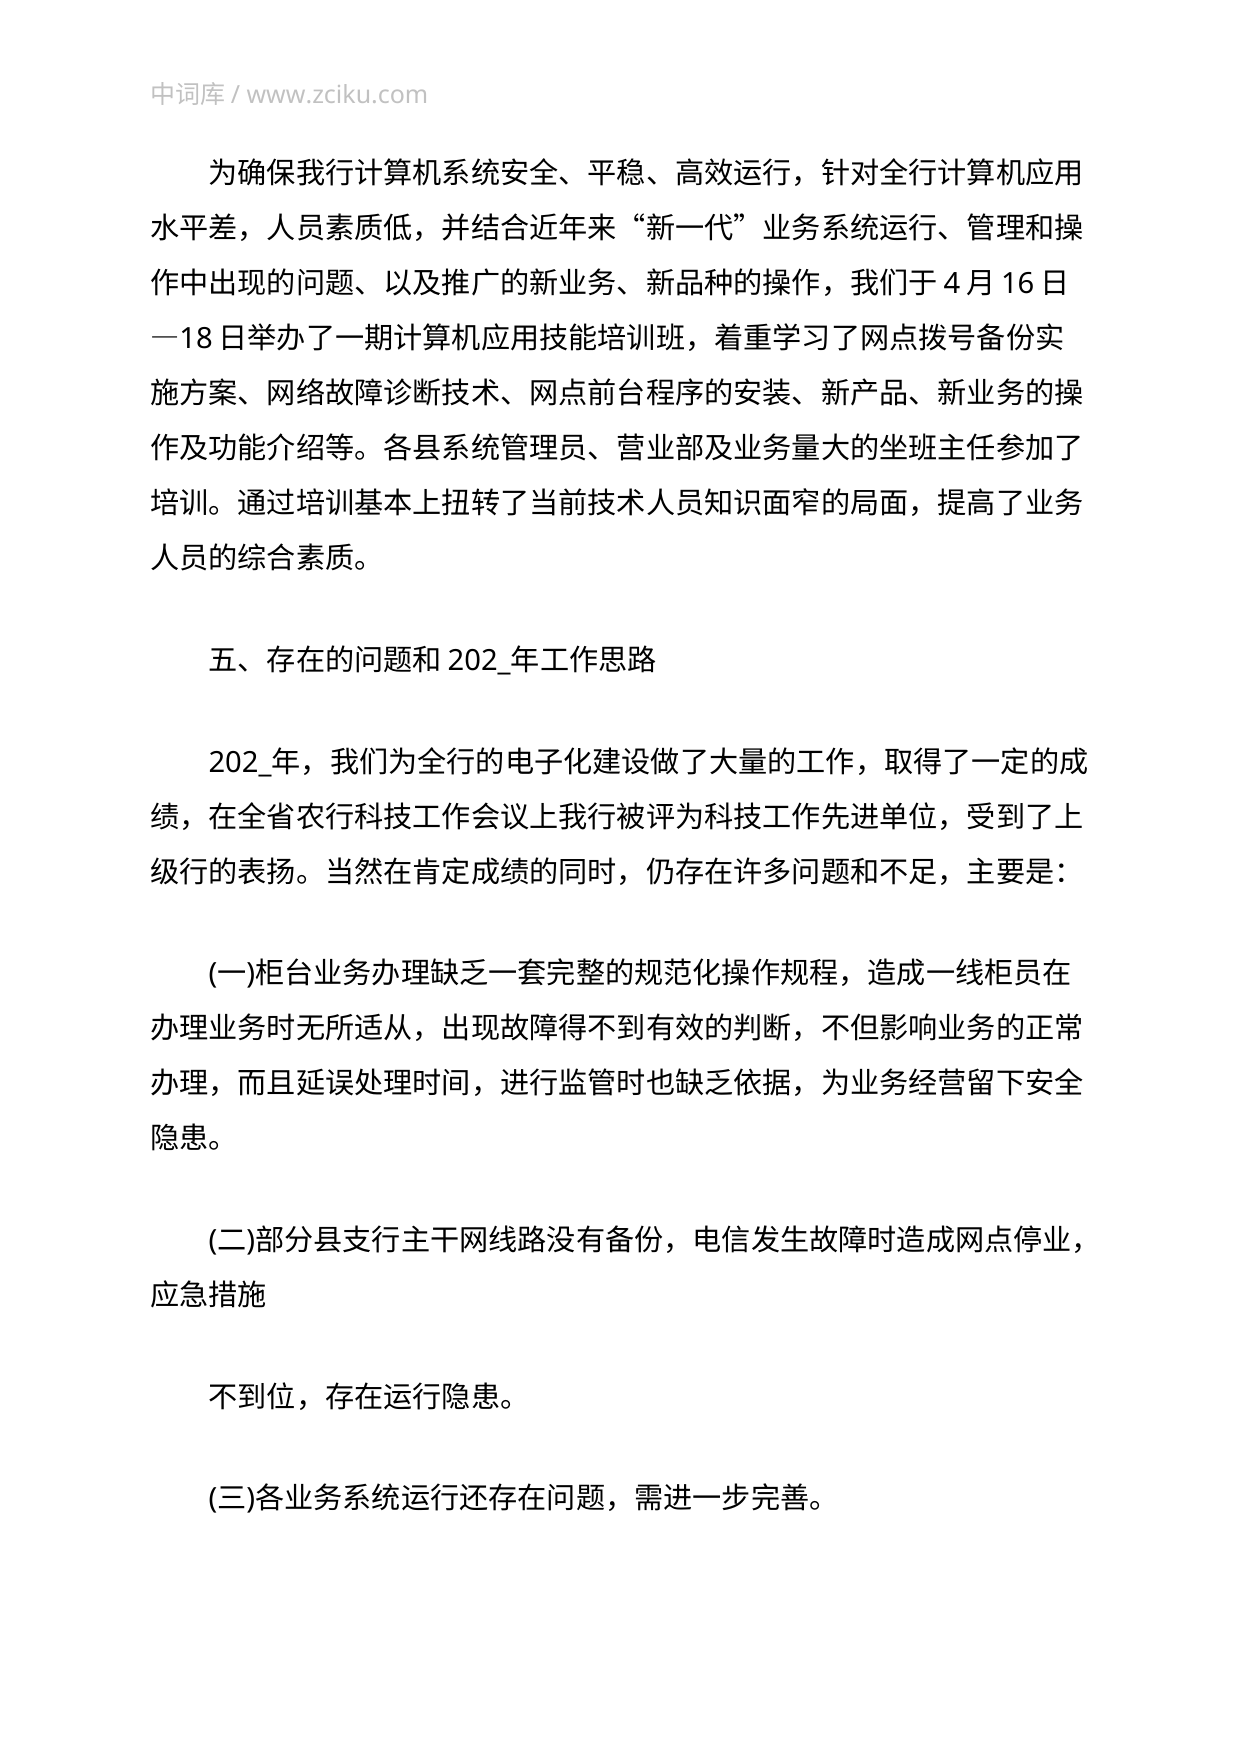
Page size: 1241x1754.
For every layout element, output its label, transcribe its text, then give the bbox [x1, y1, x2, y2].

text 不到位，存在运行隐患。 [150, 1373, 1090, 1416]
text (一)柜台业务办理缺乏一套完整的规范化操作规程，造成一线柜员在办理业务时无所适从，出现故障得不到有效的判断，不但影响业务的正常办理，而且延误处理时间，进行监管时也缺乏依据，为业务经营留下安全隐患。 [150, 950, 1090, 1157]
text (三)各业务系统运行还存在问题，需进一步完善。 [150, 1475, 1090, 1517]
text (二)部分县支行主干网线路没有备份，电信发生故障时造成网点停业，应急措施 [150, 1216, 1090, 1314]
text 为确保我行计算机系统安全、平稳、高效运行，针对全行计算机应用水平差，人员素质低，并结合近年来“新一代”业务系统运行、管理和操作中出现的问题、以及推广的新业务、新品种的操作，我们于4月16日—18日举办了一期计算机应用技能培训班，着重学习了网点拨号备份实施方案、网络故障诊断技术、网点前台程序的安装、新产品、新业务的操作及功能介绍等。各县系统管理员、营业部及业务量大的坐班主任参加了培训。通过培训基本上扭转了当前技术人员知识面窄的局面，提高了业务人员的综合素质。 [150, 150, 1090, 577]
text 202_年，我们为全行的电子化建设做了大量的工作，取得了一定的成绩，在全省农行科技工作会议上我行被评为科技工作先进单位，受到了上级行的表扬。当然在肯定成绩的同时，仍存在许多问题和不足，主要是： [150, 738, 1090, 890]
text 五、存在的问题和202_年工作思路 [150, 636, 1090, 679]
